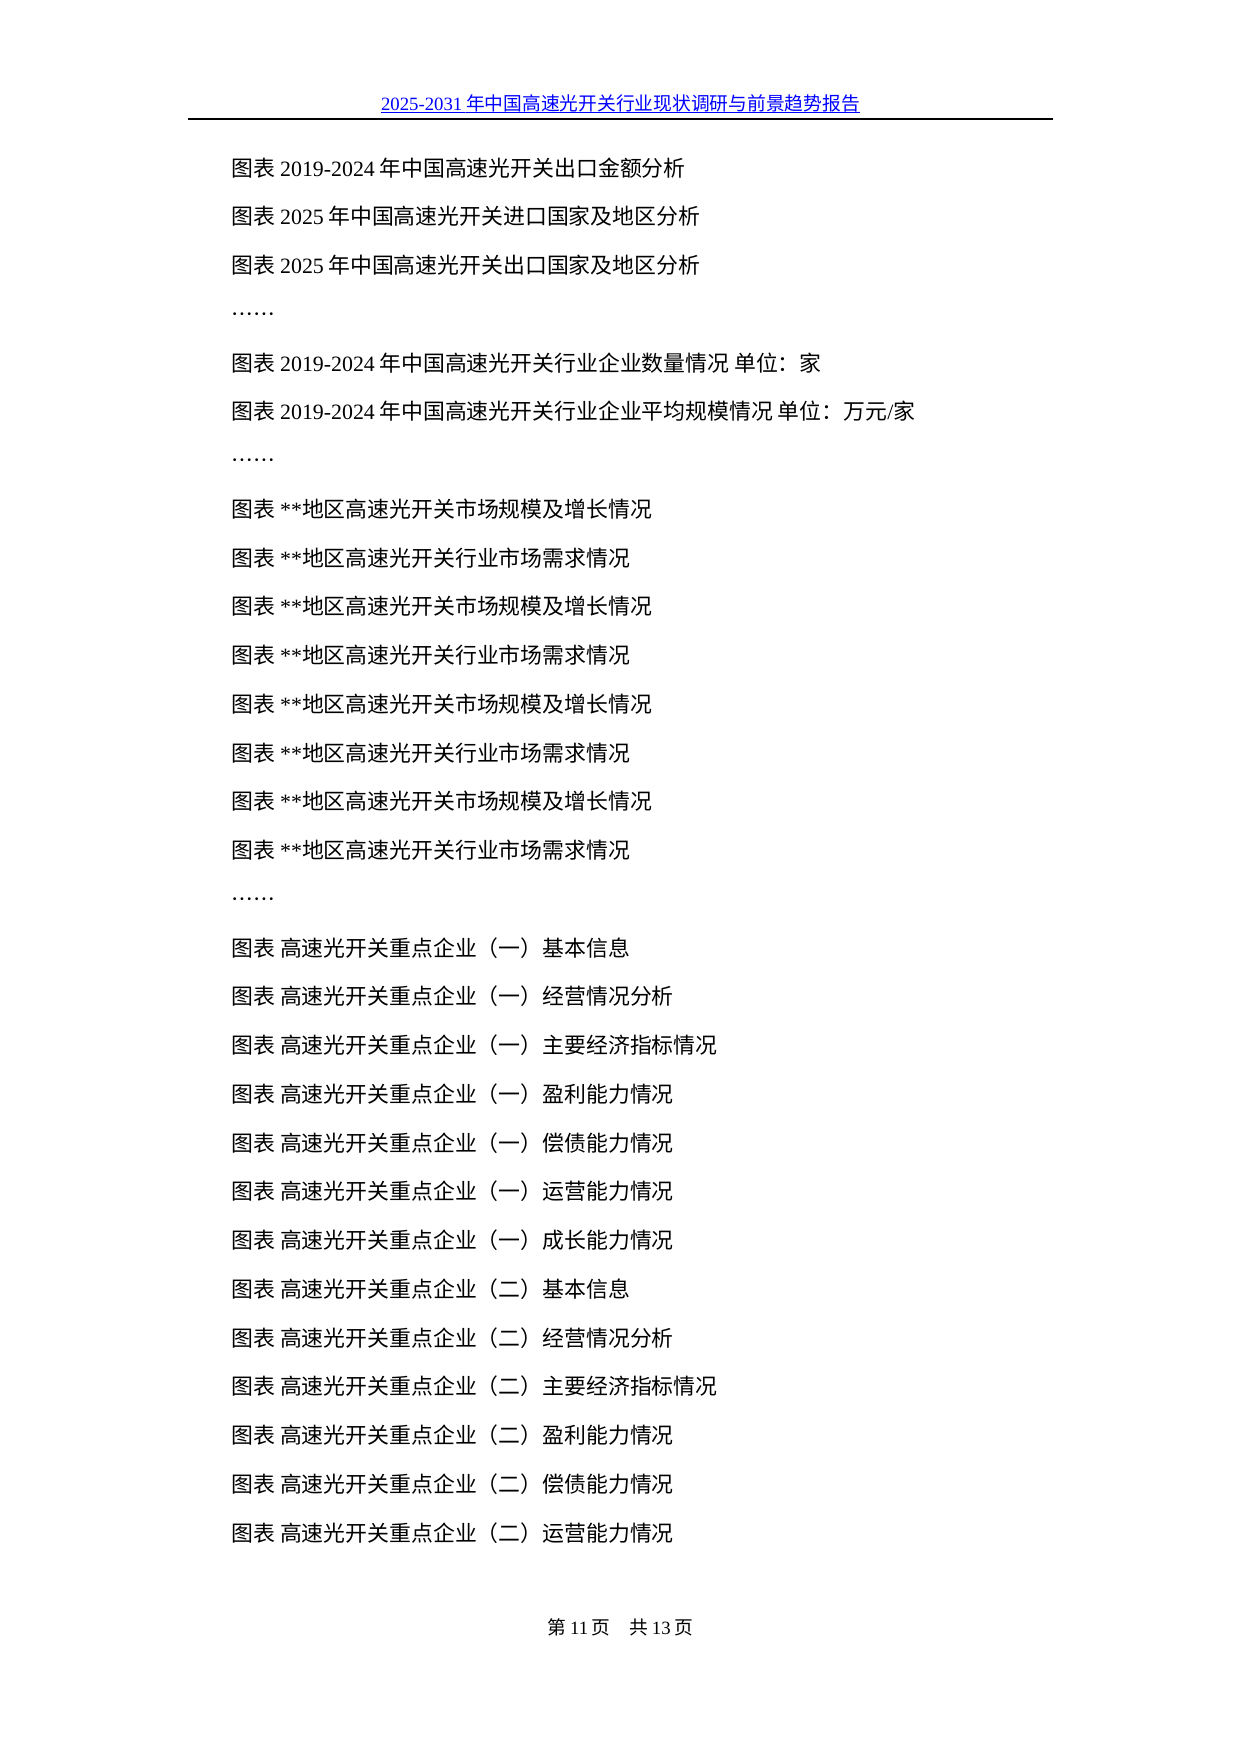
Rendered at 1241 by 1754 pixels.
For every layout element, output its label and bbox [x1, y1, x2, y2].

text [187, 150, 1053, 1548]
